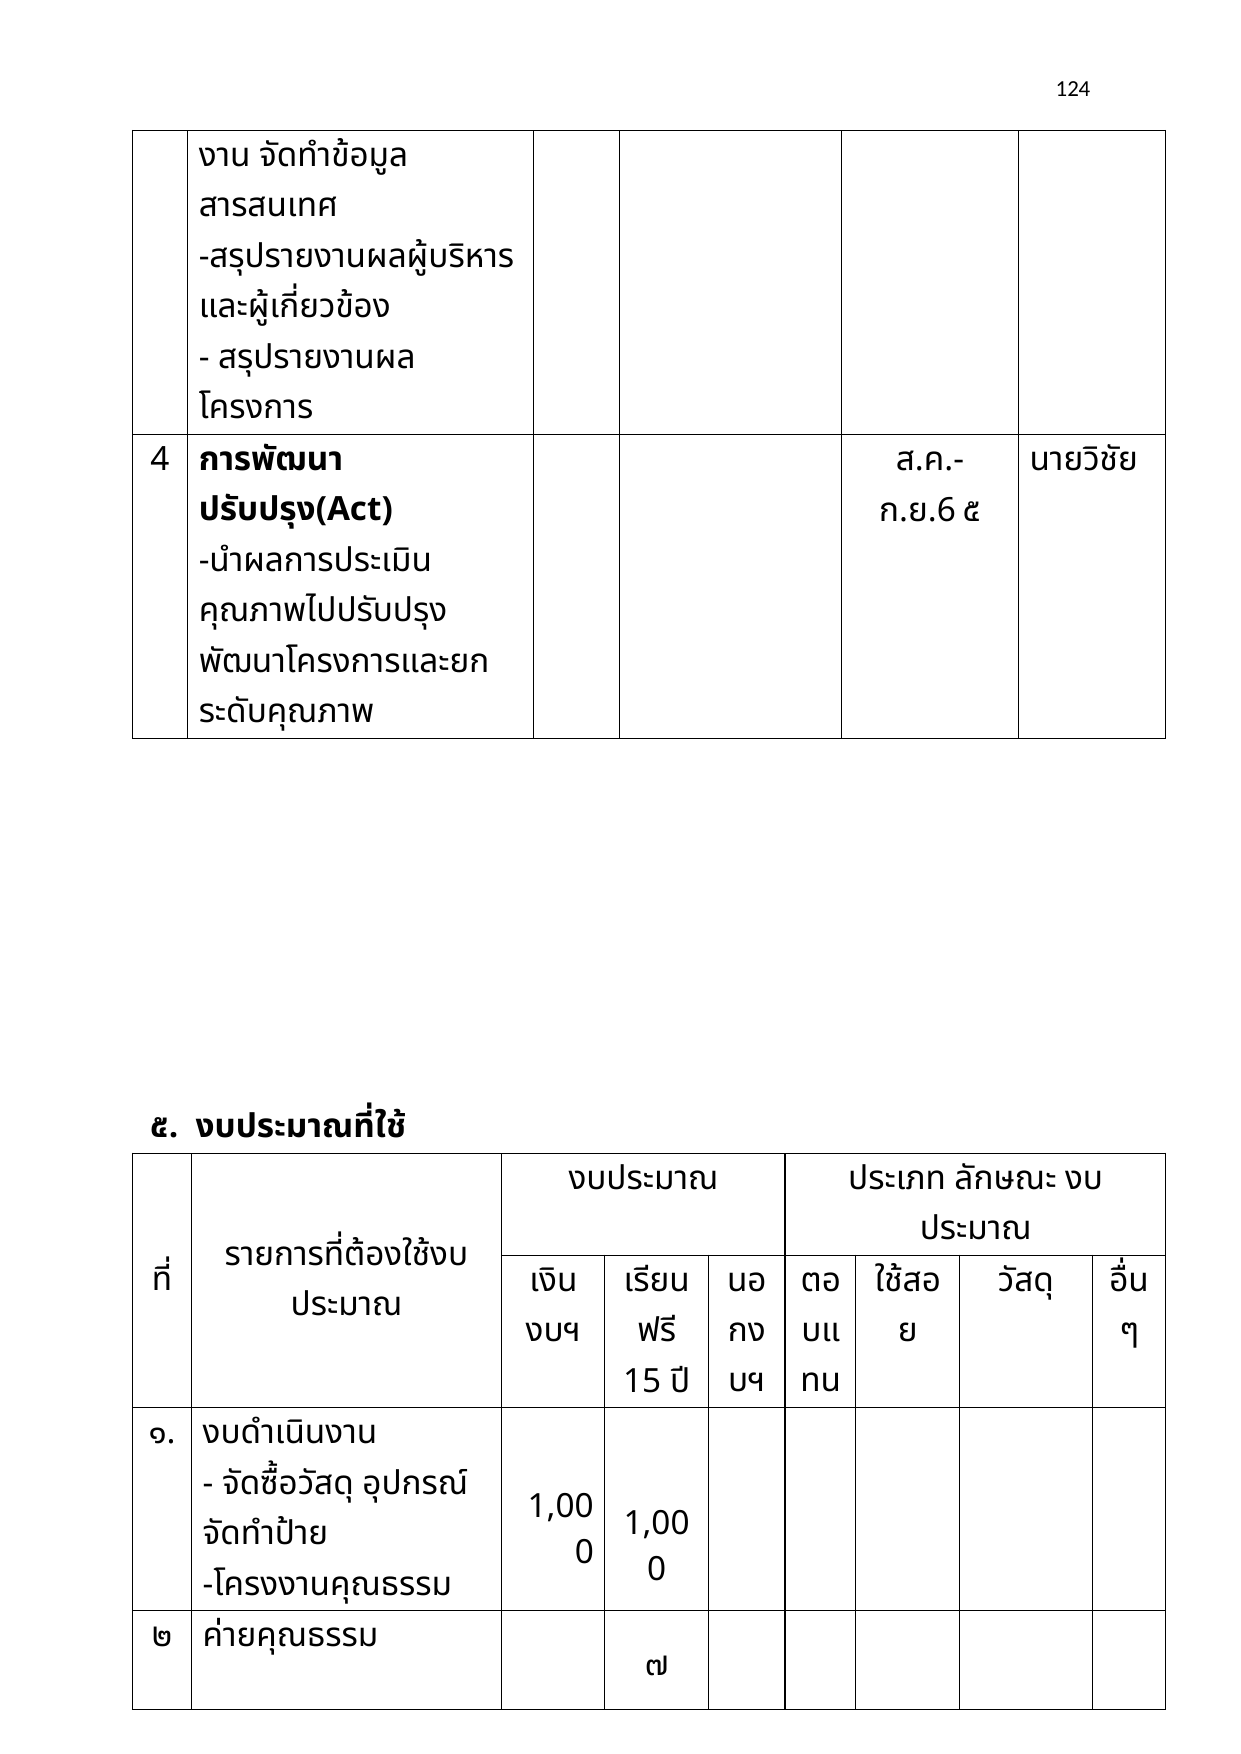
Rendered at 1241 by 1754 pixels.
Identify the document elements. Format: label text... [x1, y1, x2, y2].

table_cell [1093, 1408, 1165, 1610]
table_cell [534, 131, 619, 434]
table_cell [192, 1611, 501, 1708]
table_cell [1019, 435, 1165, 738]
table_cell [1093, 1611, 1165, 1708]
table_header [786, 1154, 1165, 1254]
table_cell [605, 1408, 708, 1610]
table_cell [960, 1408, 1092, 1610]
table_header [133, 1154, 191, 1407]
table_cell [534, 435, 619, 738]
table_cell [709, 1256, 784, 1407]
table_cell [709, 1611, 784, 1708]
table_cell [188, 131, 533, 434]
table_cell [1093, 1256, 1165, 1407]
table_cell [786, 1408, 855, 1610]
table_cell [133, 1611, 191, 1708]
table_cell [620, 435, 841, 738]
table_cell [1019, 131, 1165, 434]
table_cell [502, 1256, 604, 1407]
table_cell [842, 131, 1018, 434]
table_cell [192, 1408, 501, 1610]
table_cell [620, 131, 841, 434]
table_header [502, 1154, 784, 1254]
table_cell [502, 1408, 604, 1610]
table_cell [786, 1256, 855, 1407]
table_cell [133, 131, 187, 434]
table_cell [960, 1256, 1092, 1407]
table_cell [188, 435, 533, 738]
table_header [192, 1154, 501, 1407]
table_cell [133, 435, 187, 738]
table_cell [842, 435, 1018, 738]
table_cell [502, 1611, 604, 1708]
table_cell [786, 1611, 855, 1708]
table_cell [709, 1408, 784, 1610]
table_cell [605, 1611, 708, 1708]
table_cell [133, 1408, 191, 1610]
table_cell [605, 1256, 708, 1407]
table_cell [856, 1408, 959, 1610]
text ๕. งบประมาณที่ใช้ [150, 1102, 1090, 1153]
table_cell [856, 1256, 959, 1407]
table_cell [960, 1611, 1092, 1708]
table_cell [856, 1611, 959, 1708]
